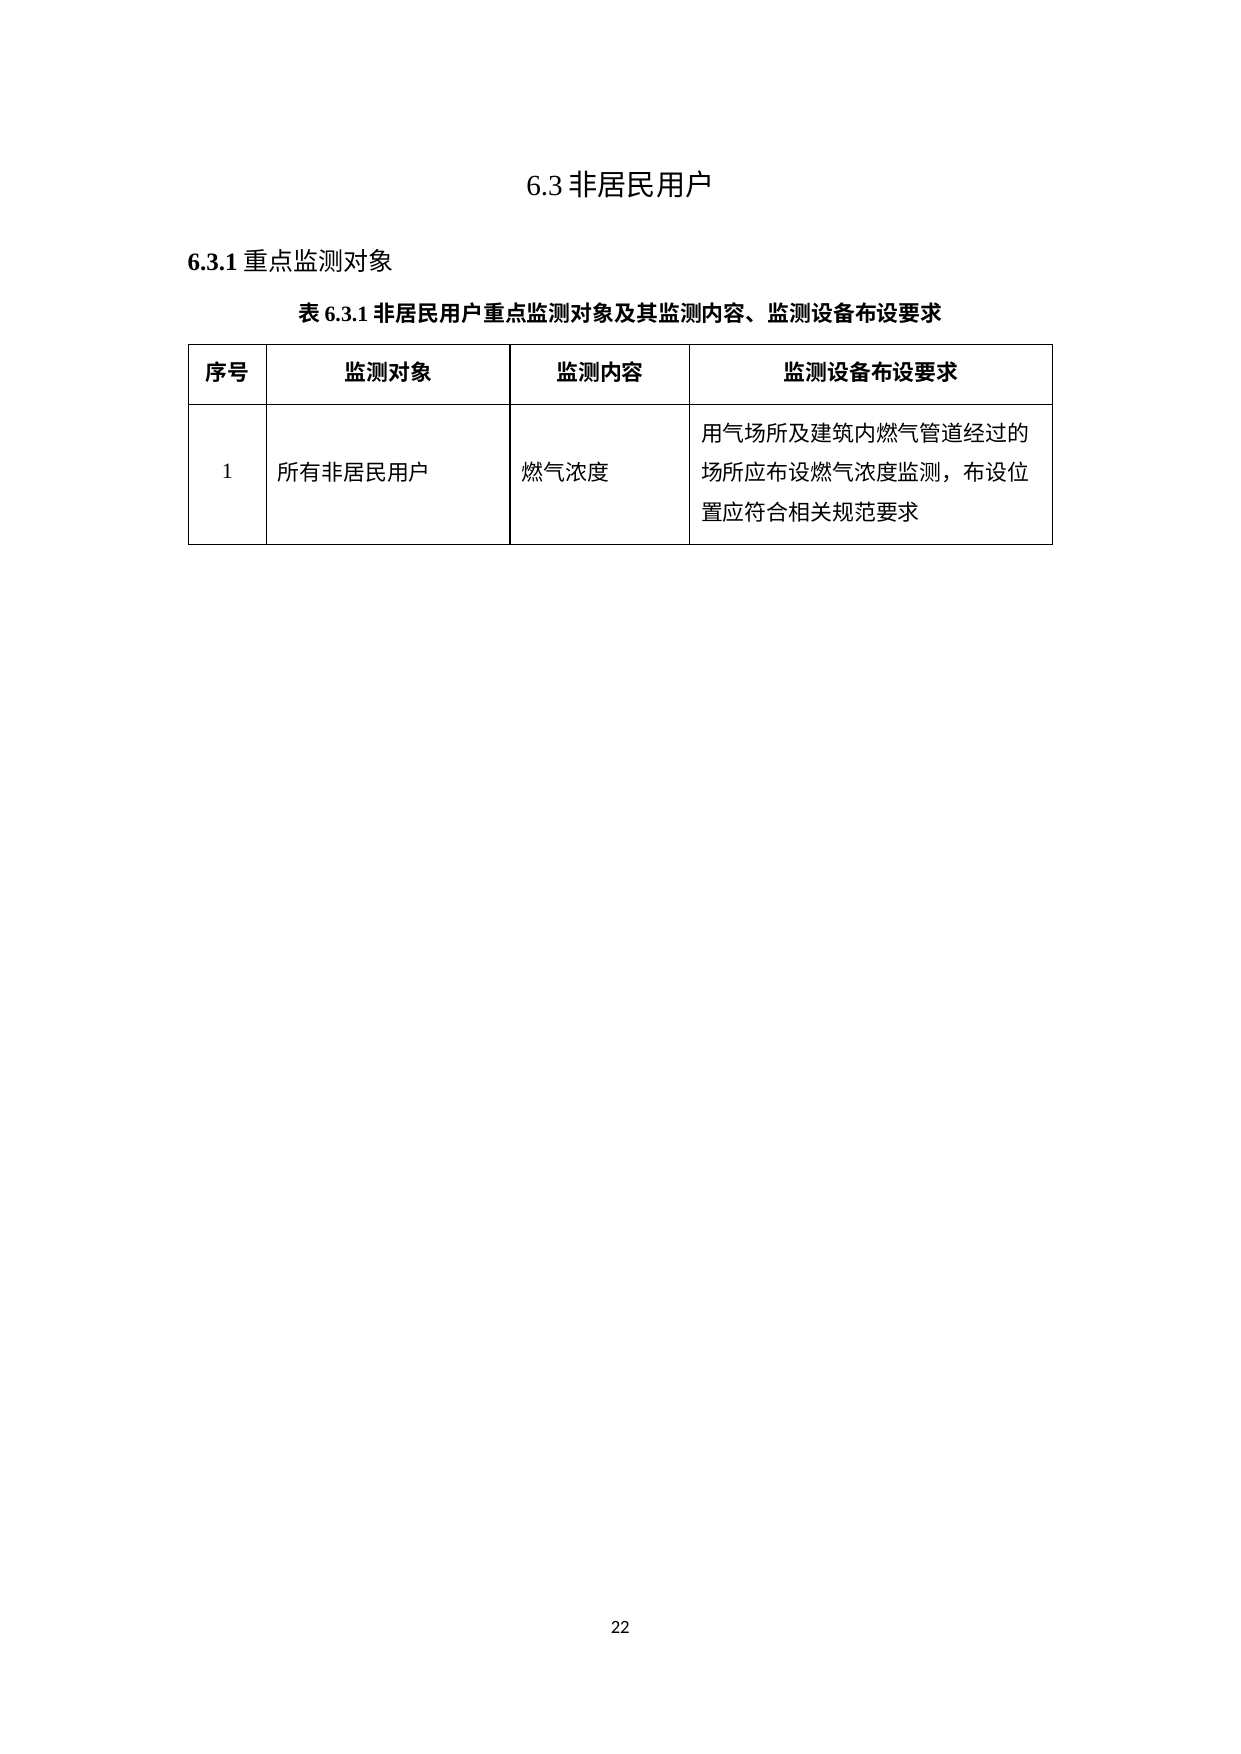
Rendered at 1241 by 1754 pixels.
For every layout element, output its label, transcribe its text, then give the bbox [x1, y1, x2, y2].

table_header 监测内容 [511, 345, 689, 404]
text 表6.3.1 非居民用户重点监测对象及其监测内容、监测设备布设要求 [187, 296, 1053, 328]
table_cell 1 [189, 405, 266, 544]
table_cell 所有非居民用户 [267, 405, 509, 544]
table_header 序号 [189, 345, 266, 404]
table_cell 燃气浓度 [511, 405, 689, 544]
text 6.3.1 重点监测对象 [187, 242, 1053, 278]
table_cell 用气场所及建筑内燃气管道经过的场所应布设燃气浓度监测，布设位置应符合相关规范要求 [690, 405, 1052, 544]
table_header 监测对象 [267, 345, 509, 404]
table_header 监测设备布设要求 [690, 345, 1052, 404]
subtitle 6.3非居民用户 [187, 162, 1053, 204]
